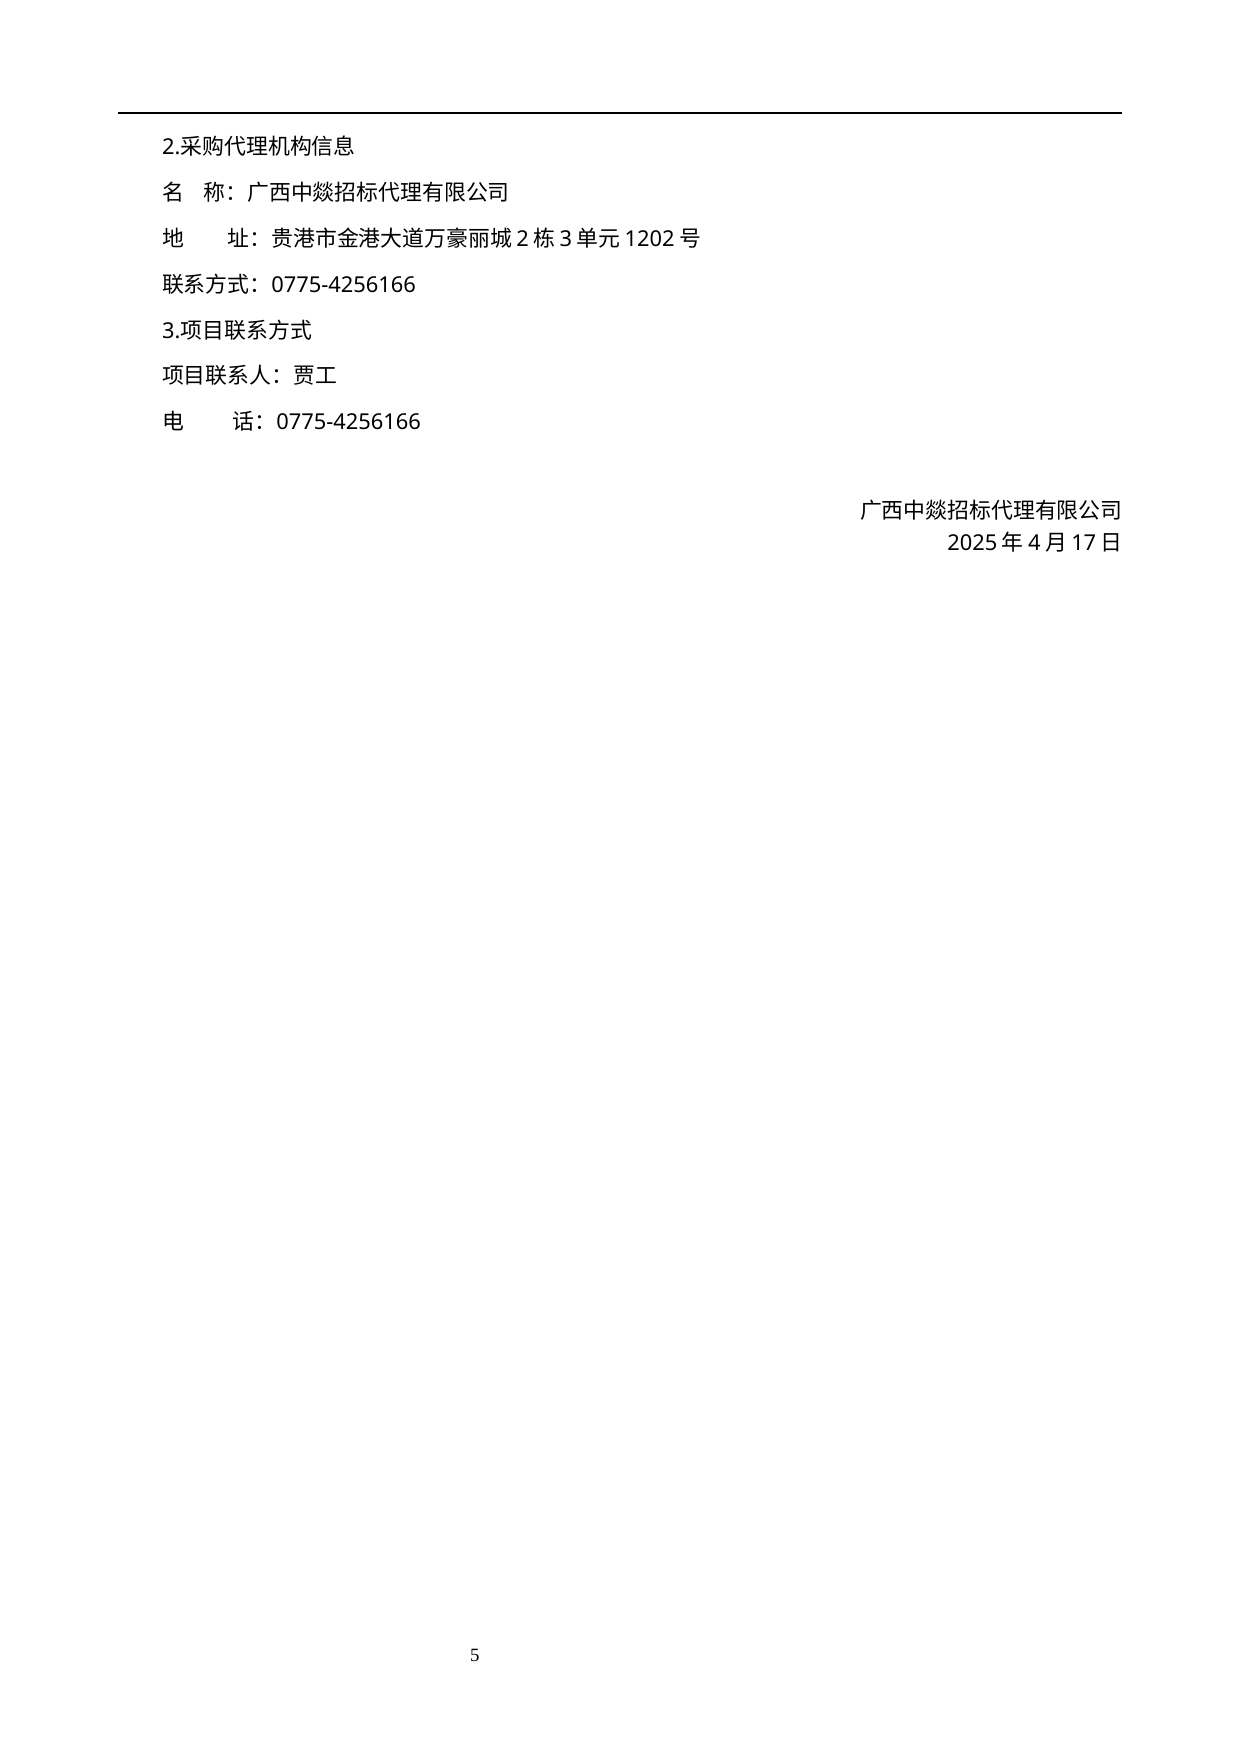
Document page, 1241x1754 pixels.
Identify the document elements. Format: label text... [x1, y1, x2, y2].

text 地 址：贵港市金港大道万豪丽城2栋3单元1202号 [118, 210, 1122, 256]
text 名 称：广西中燚招标代理有限公司 [118, 164, 1122, 210]
text 2.采购代理机构信息 [118, 118, 1122, 164]
text 联系方式：0775-4256166 [118, 256, 1122, 301]
text 3.项目联系方式 [118, 301, 1122, 347]
text 2025年4月17日 [118, 525, 1122, 557]
text 项目联系人：贾工 [118, 347, 1122, 393]
text 广西中燚招标代理有限公司 [118, 493, 1122, 525]
text 电 话：0775-4256166 [118, 393, 1122, 439]
